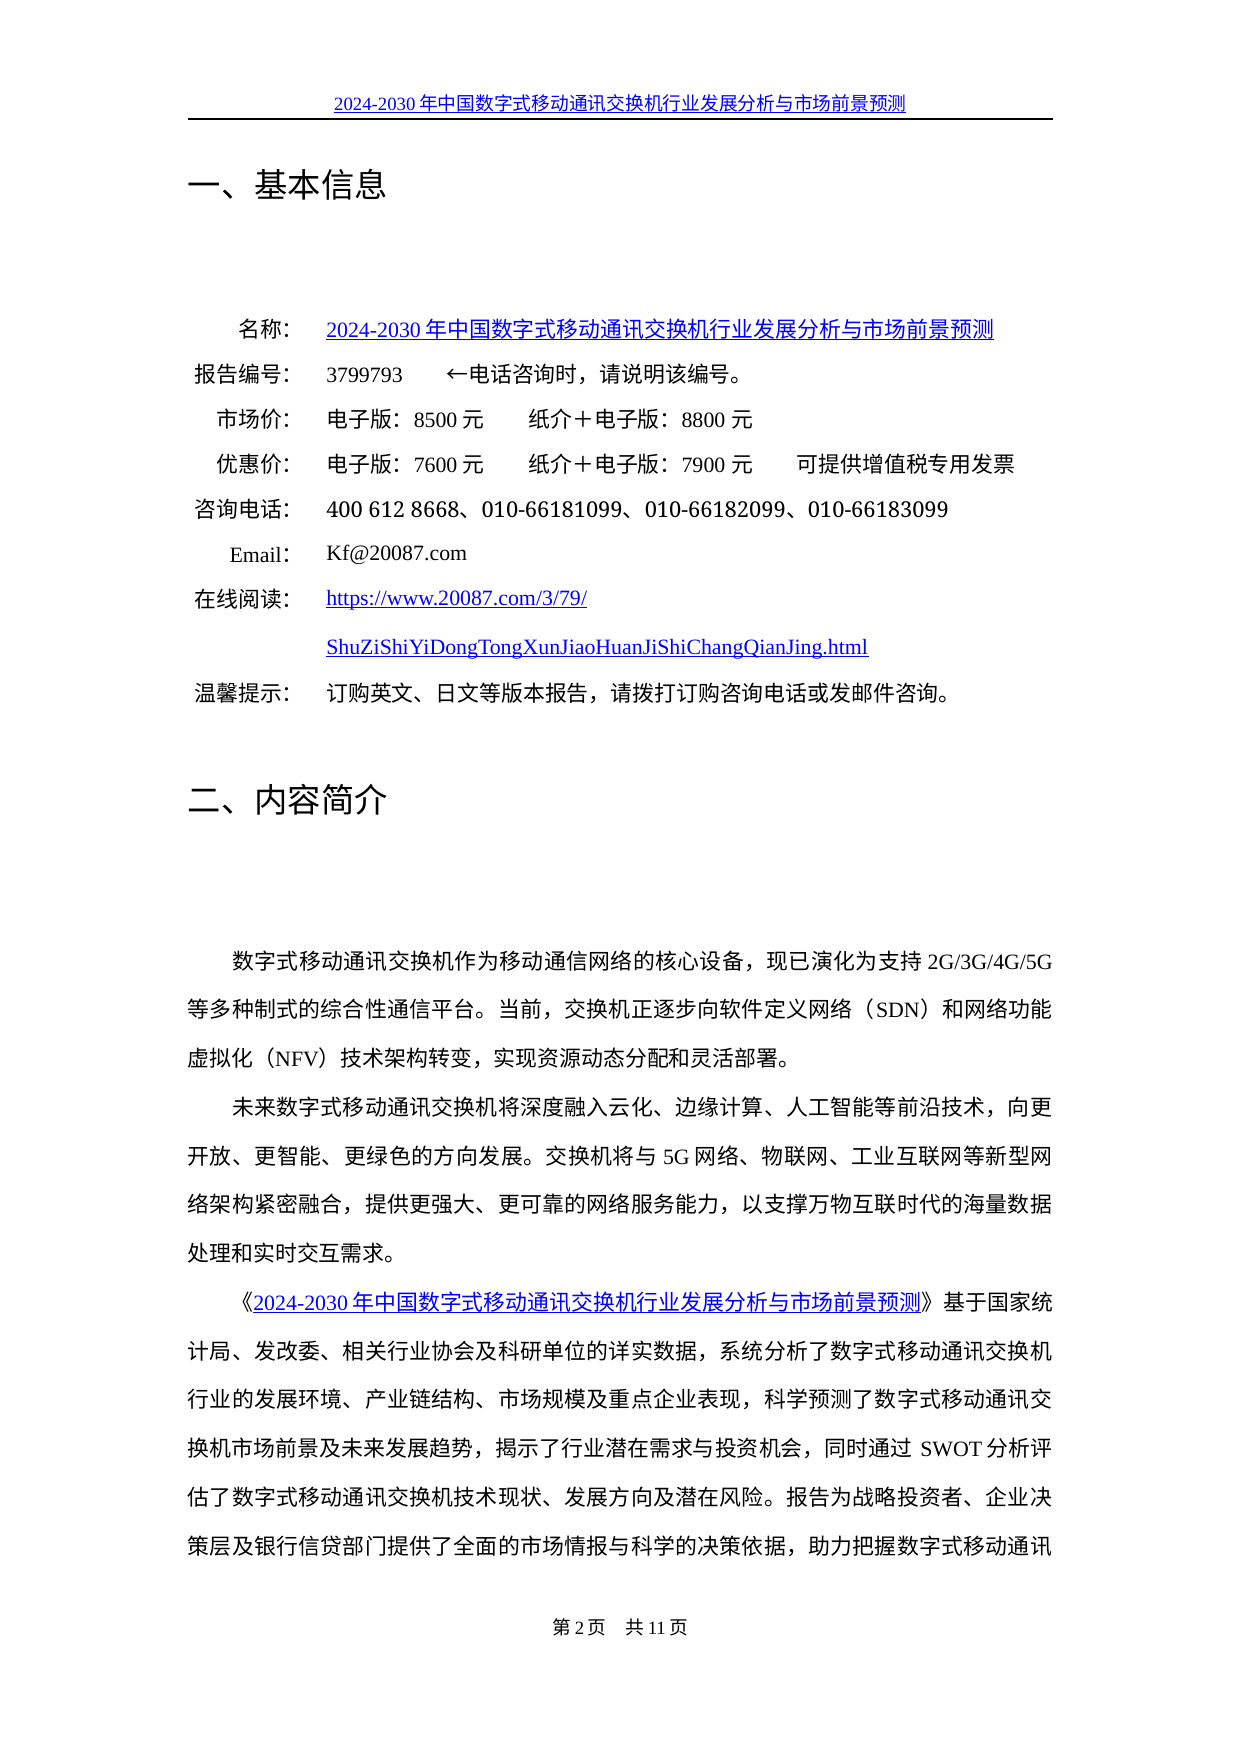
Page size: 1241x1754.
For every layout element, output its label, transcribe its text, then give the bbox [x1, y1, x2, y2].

title 二、内容简介 [187, 766, 1053, 831]
table_cell 在线阅读： [167, 582, 315, 675]
table_cell 电子版：8500 元 纸介＋电子版：8800 元 [315, 402, 1073, 447]
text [187, 943, 1053, 1561]
table_cell 3799793 ←电话咨询时，请说明该编号。 [315, 357, 1073, 402]
table_cell 优惠价： [167, 447, 315, 492]
table_cell [315, 582, 1073, 675]
table_cell 温馨提示： [167, 675, 315, 720]
table_cell 咨询电话： [167, 492, 315, 537]
table_cell Email： [167, 537, 315, 582]
table_cell 市场价： [167, 402, 315, 447]
table_cell 400 612 8668、010-66181099、010-66182099、010-66183099 [315, 492, 1073, 537]
title 一、基本信息 [187, 150, 1053, 215]
table_cell 电子版：7600 元 纸介＋电子版：7900 元 可提供增值税专用发票 [315, 447, 1073, 492]
table_header 名称： [167, 312, 315, 357]
table_cell Kf@20087.com [315, 537, 1073, 582]
table_header 2024-2030年中国数字式移动通讯交换机行业发展分析与市场前景预测 [315, 312, 1073, 357]
table_cell 报告编号： [167, 357, 315, 402]
table_cell 订购英文、日文等版本报告，请拨打订购咨询电话或发邮件咨询。 [315, 675, 1073, 720]
